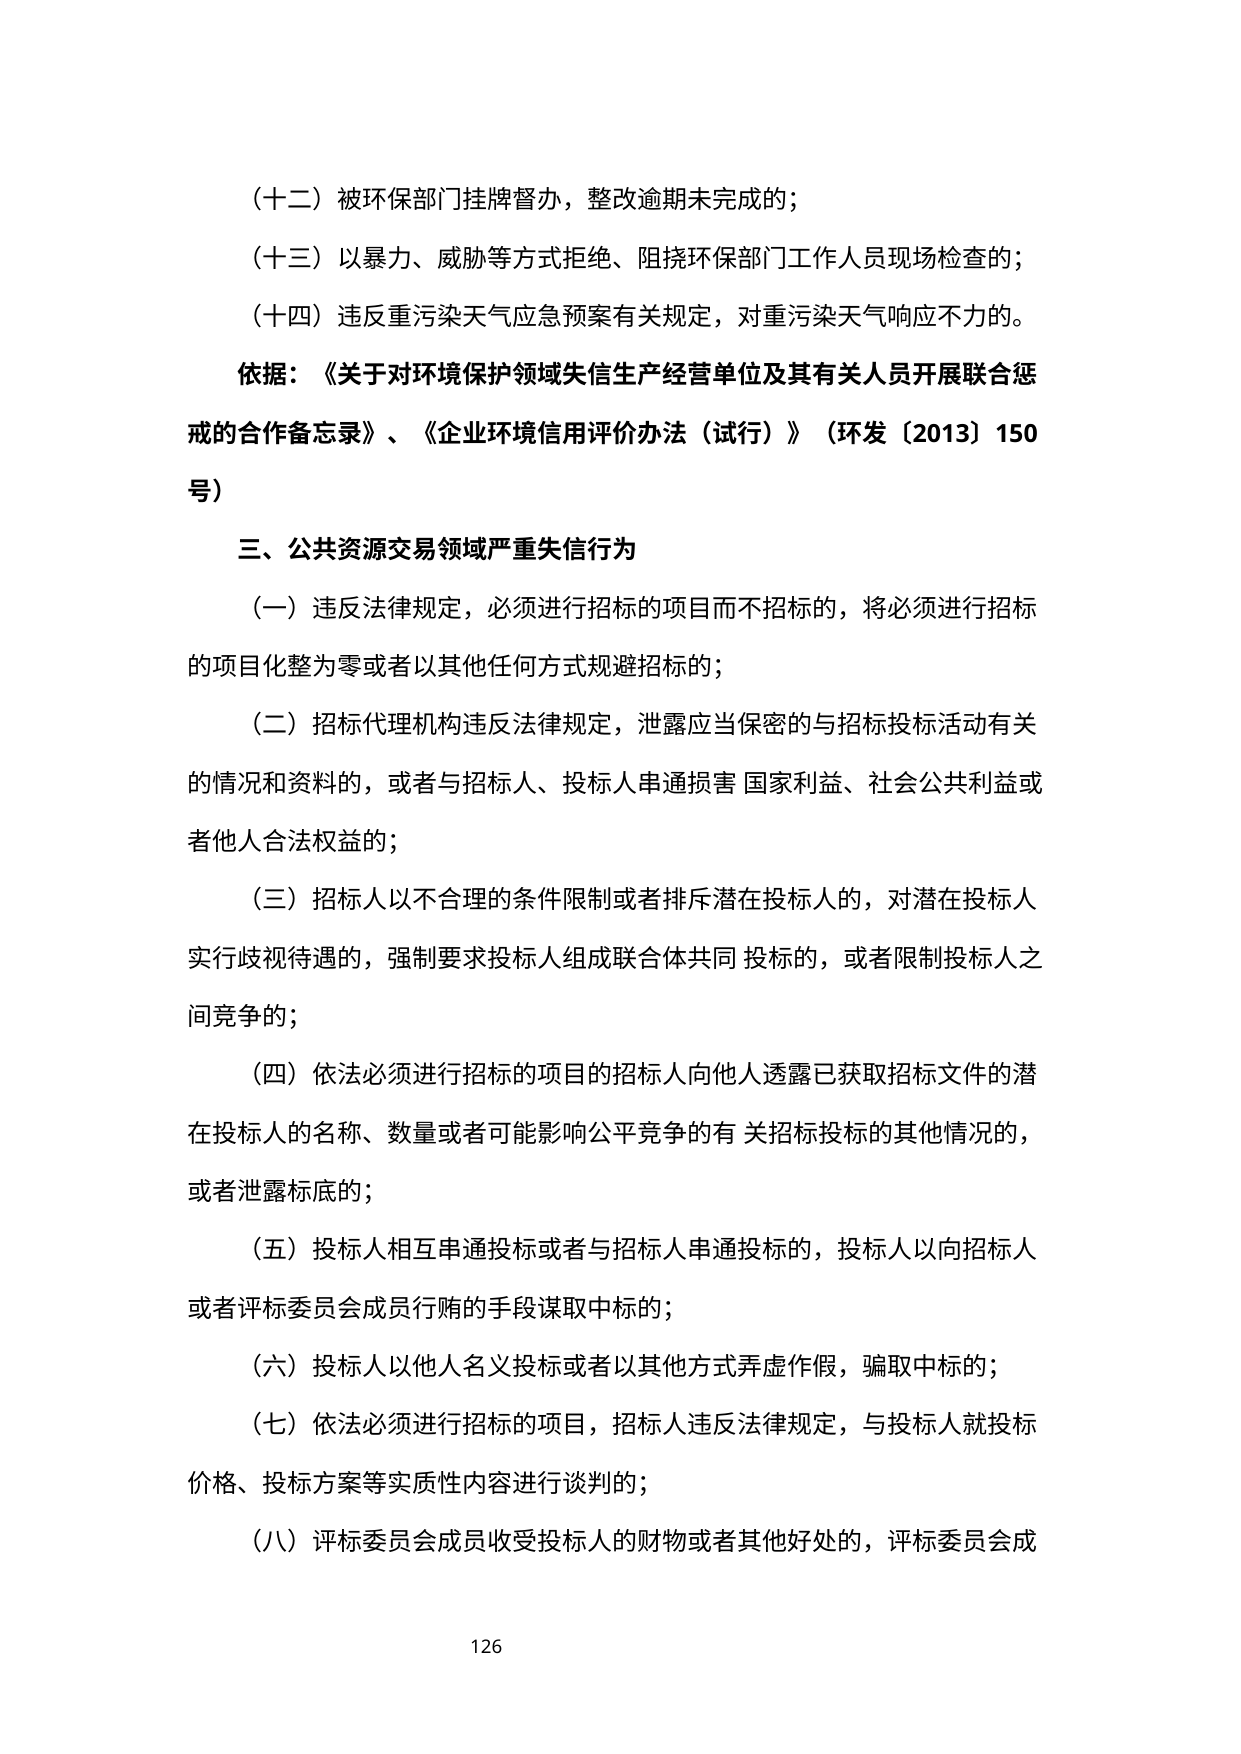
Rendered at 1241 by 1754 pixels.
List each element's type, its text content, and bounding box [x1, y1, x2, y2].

text （十二）被环保部门挂牌督办，整改逾期未完成的； [187, 162, 1053, 220]
text （七）依法必须进行招标的项目，招标人违反法律规定，与投标人就投标价格、投标方案等实质性内容进行谈判的； [187, 1387, 1053, 1504]
text （一）违反法律规定，必须进行招标的项目而不招标的，将必须进行招标的项目化整为零或者以其他任何方式规避招标的； [187, 570, 1053, 687]
text 依据：《关于对环境保护领域失信生产经营单位及其有关人员开展联合惩戒的合作备忘录》、《企业环境信用评价办法（试行）》（环发〔2013〕150号） [187, 337, 1053, 512]
text （四）依法必须进行招标的项目的招标人向他人透露已获取招标文件的潜在投标人的名称、数量或者可能影响公平竞争的有 关招标投标的其他情况的，或者泄露标底的； [187, 1037, 1053, 1212]
text 三、公共资源交易领域严重失信行为 [187, 512, 1053, 570]
text （五）投标人相互串通投标或者与招标人串通投标的，投标人以向招标人或者评标委员会成员行贿的手段谋取中标的； [187, 1212, 1053, 1329]
text （二）招标代理机构违反法律规定，泄露应当保密的与招标投标活动有关的情况和资料的，或者与招标人、投标人串通损害 国家利益、社会公共利益或者他人合法权益的； [187, 687, 1053, 862]
text （六）投标人以他人名义投标或者以其他方式弄虚作假，骗取中标的； [187, 1329, 1053, 1387]
text （十四）违反重污染天气应急预案有关规定，对重污染天气响应不力的。 [187, 279, 1053, 337]
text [187, 1504, 1053, 1562]
text （三）招标人以不合理的条件限制或者排斥潜在投标人的，对潜在投标人实行歧视待遇的，强制要求投标人组成联合体共同 投标的，或者限制投标人之间竞争的； [187, 862, 1053, 1037]
text （十三）以暴力、威胁等方式拒绝、阻挠环保部门工作人员现场检查的； [187, 220, 1053, 279]
